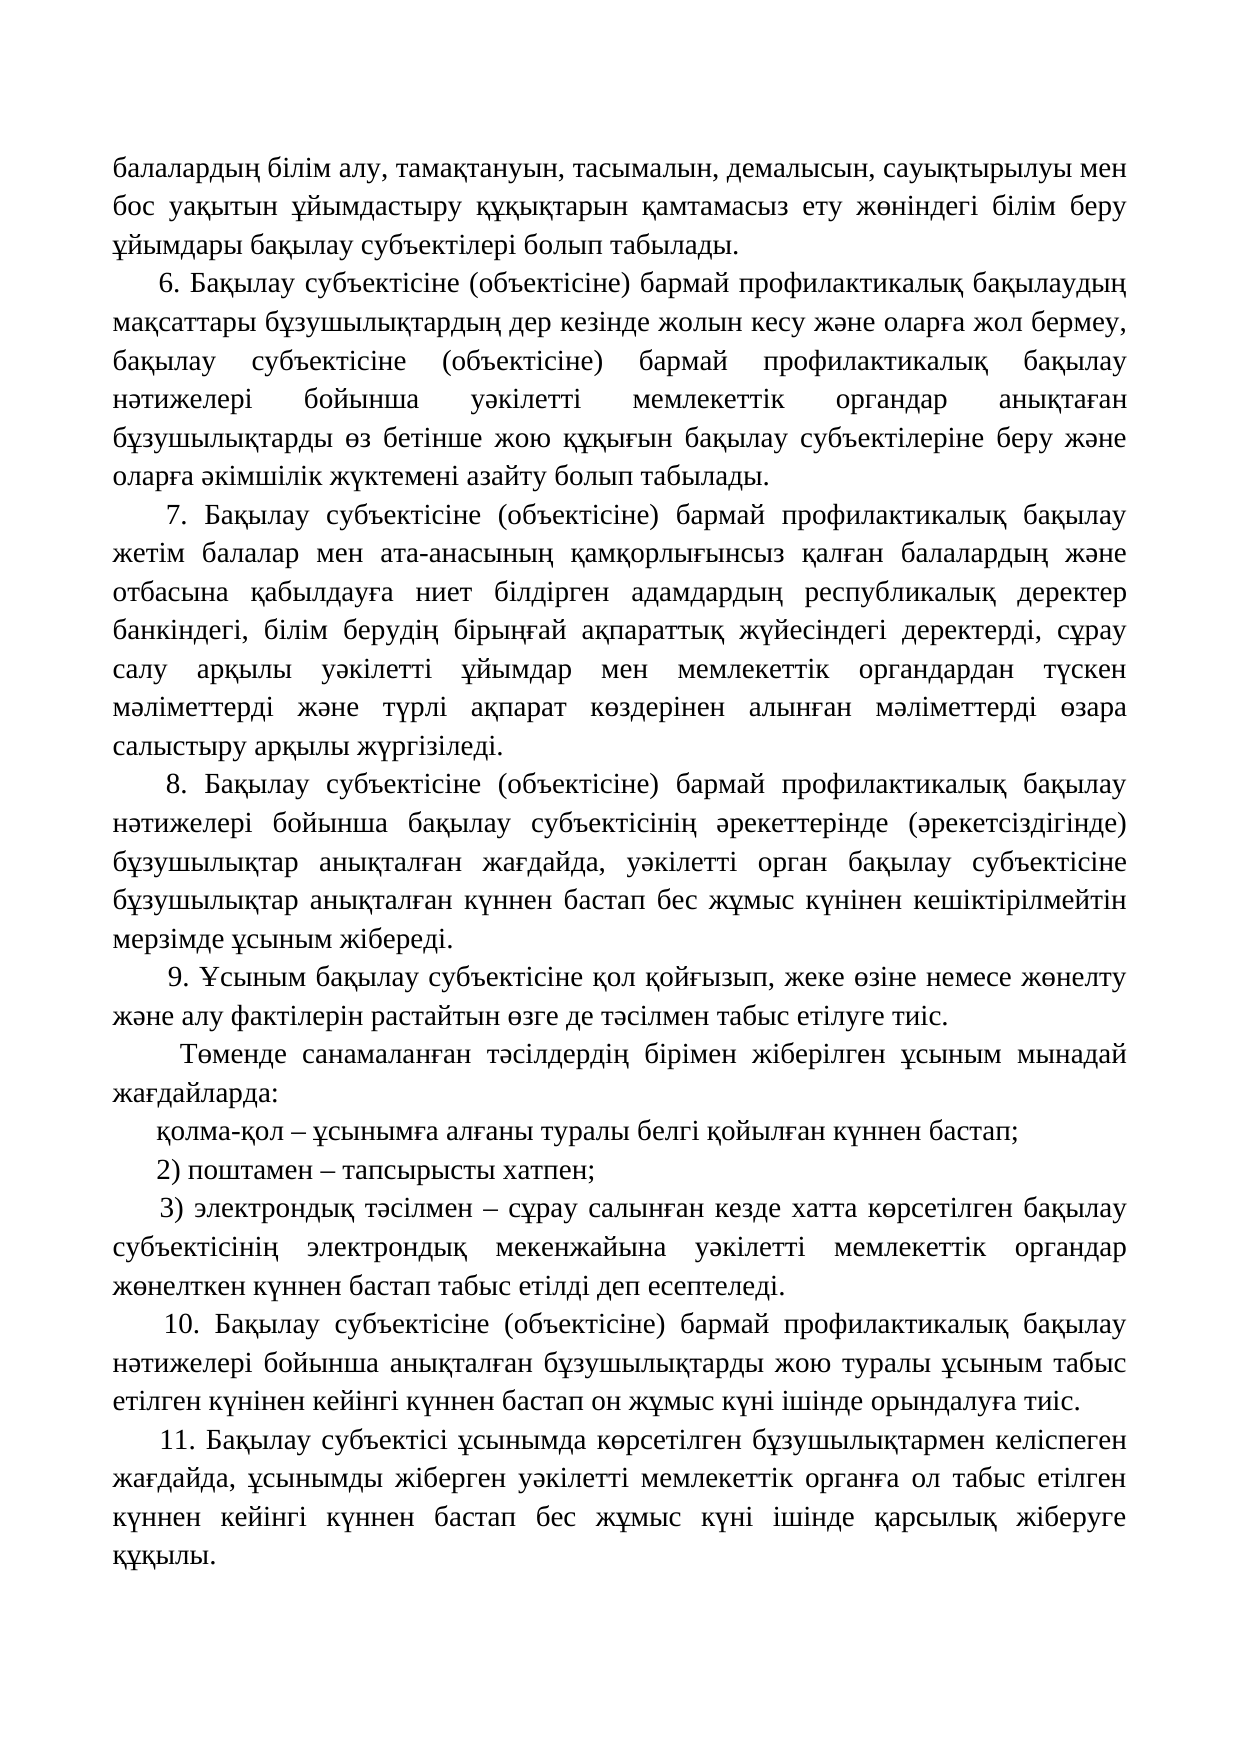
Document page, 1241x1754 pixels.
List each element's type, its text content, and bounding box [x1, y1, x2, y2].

text 11. Бақылау субъектісі ұсынымда көрсетілген бұзушылықтармен келіспеген жағдайда, ұсынымды жіберген уәкілетті мемлекеттік органға ол табыс етілген күннен кейінгі күннен бастап бес жұмыс күні ішінде қарсылық жіберуге құқылы. [112, 1422, 1128, 1571]
text 6. Бақылау субъектісіне (объектісіне) бармай профилактикалық бақылаудың мақсаттары бұзушылықтардың дер кезінде жолын кесу және оларға жол бермеу, бақылау субъектісіне (объектісіне) бармай профилактикалық бақылау нәтижелері бойынша уәкілетті мемлекеттік органдар анықтаған бұзушылықтарды өз бетінше жою құқығын бақылау субъектілеріне беру және оларға әкімшілік жүктемені азайту болып табылады. [112, 266, 1128, 492]
text 10. Бақылау субъектісіне (объектісіне) бармай профилактикалық бақылау нәтижелері бойынша анықталған бұзушылықтарды жою туралы ұсыным табыс етілген күнінен кейінгі күннен бастап он жұмыс күні ішінде орындалуға тиіс. [112, 1306, 1128, 1417]
text 2) поштамен – тапсырысты хатпен; [112, 1152, 1128, 1186]
text 8. Бақылау субъектісіне (объектісіне) бармай профилактикалық бақылау нәтижелері бойынша бақылау субъектісінің әрекеттерінде (әрекетсіздігінде) бұзушылықтар анықталған жағдайда, уәкілетті орган бақылау субъектісіне бұзушылықтар анықталған күннен бастап бес жұмыс күнінен кешіктірілмейтін мерзімде ұсыным жібереді. [112, 767, 1128, 954]
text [112, 150, 1128, 261]
text қолма-қол – ұсынымға алғаны туралы белгі қойылған күннен бастап; [112, 1113, 1128, 1147]
text 7. Бақылау субъектісіне (объектісіне) бармай профилактикалық бақылау жетім балалар мен ата-анасының қамқорлығынсыз қалған балалардың және отбасына қабылдауға ниет білдірген адамдардың республикалық деректер банкіндегі, білім берудің бірыңғай ақпараттық жүйесіндегі деректерді, сұрау салу арқылы уәкілетті ұйымдар мен мемлекеттік органдардан түскен мәліметтерді және түрлі ақпарат көздерінен алынған мәліметтерді өзара салыстыру арқылы жүргізіледі. [112, 497, 1128, 762]
text 3) электрондық тәсілмен – сұрау салынған кезде хатта көрсетілген бақылау субъектісінің электрондық мекенжайына уәкілетті мемлекеттік органдар жөнелткен күннен бастап табыс етілді деп есептеледі. [112, 1191, 1128, 1301]
text Төменде санамаланған тәсілдердің бірімен жіберілген ұсыным мынадай жағдайларда: [112, 1036, 1128, 1108]
text 9. Ұсыным бақылау субъектісіне қол қойғызып, жеке өзіне немесе жөнелту және алу фактілерін растайтын өзге де тәсілмен табыс етілуге тиіс. [112, 959, 1128, 1031]
